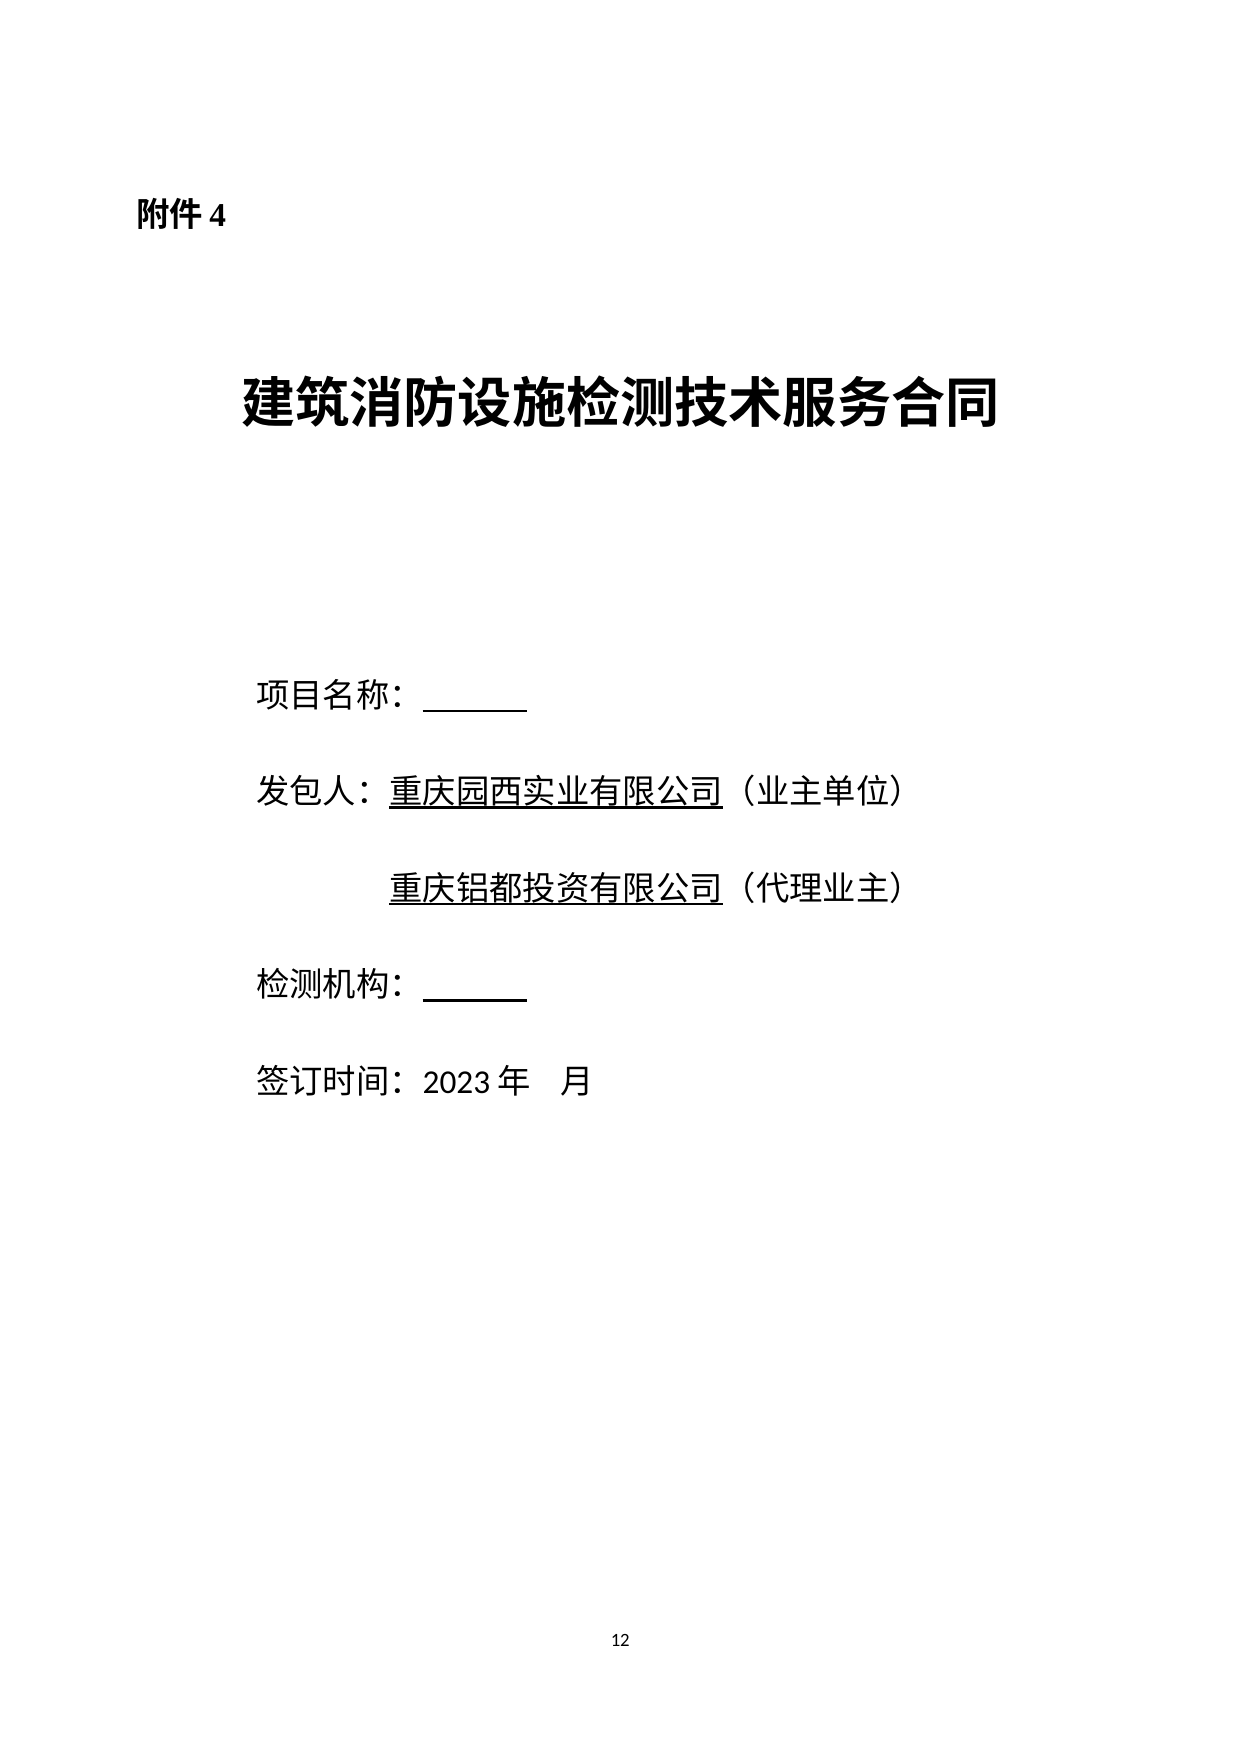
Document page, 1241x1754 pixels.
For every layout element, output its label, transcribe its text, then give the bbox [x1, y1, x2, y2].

text 检测机构： [136, 958, 1104, 1006]
text 附件4 [136, 187, 1104, 236]
text 建筑消防设施检测技术服务合同 [136, 360, 1104, 438]
text 发包人：重庆园西实业有限公司（业主单位） [136, 765, 1104, 813]
text 签订时间：2023年 月 [136, 1054, 1104, 1103]
text 重庆铝都投资有限公司（代理业主） [136, 862, 1104, 910]
text 项目名称： [136, 669, 1104, 717]
